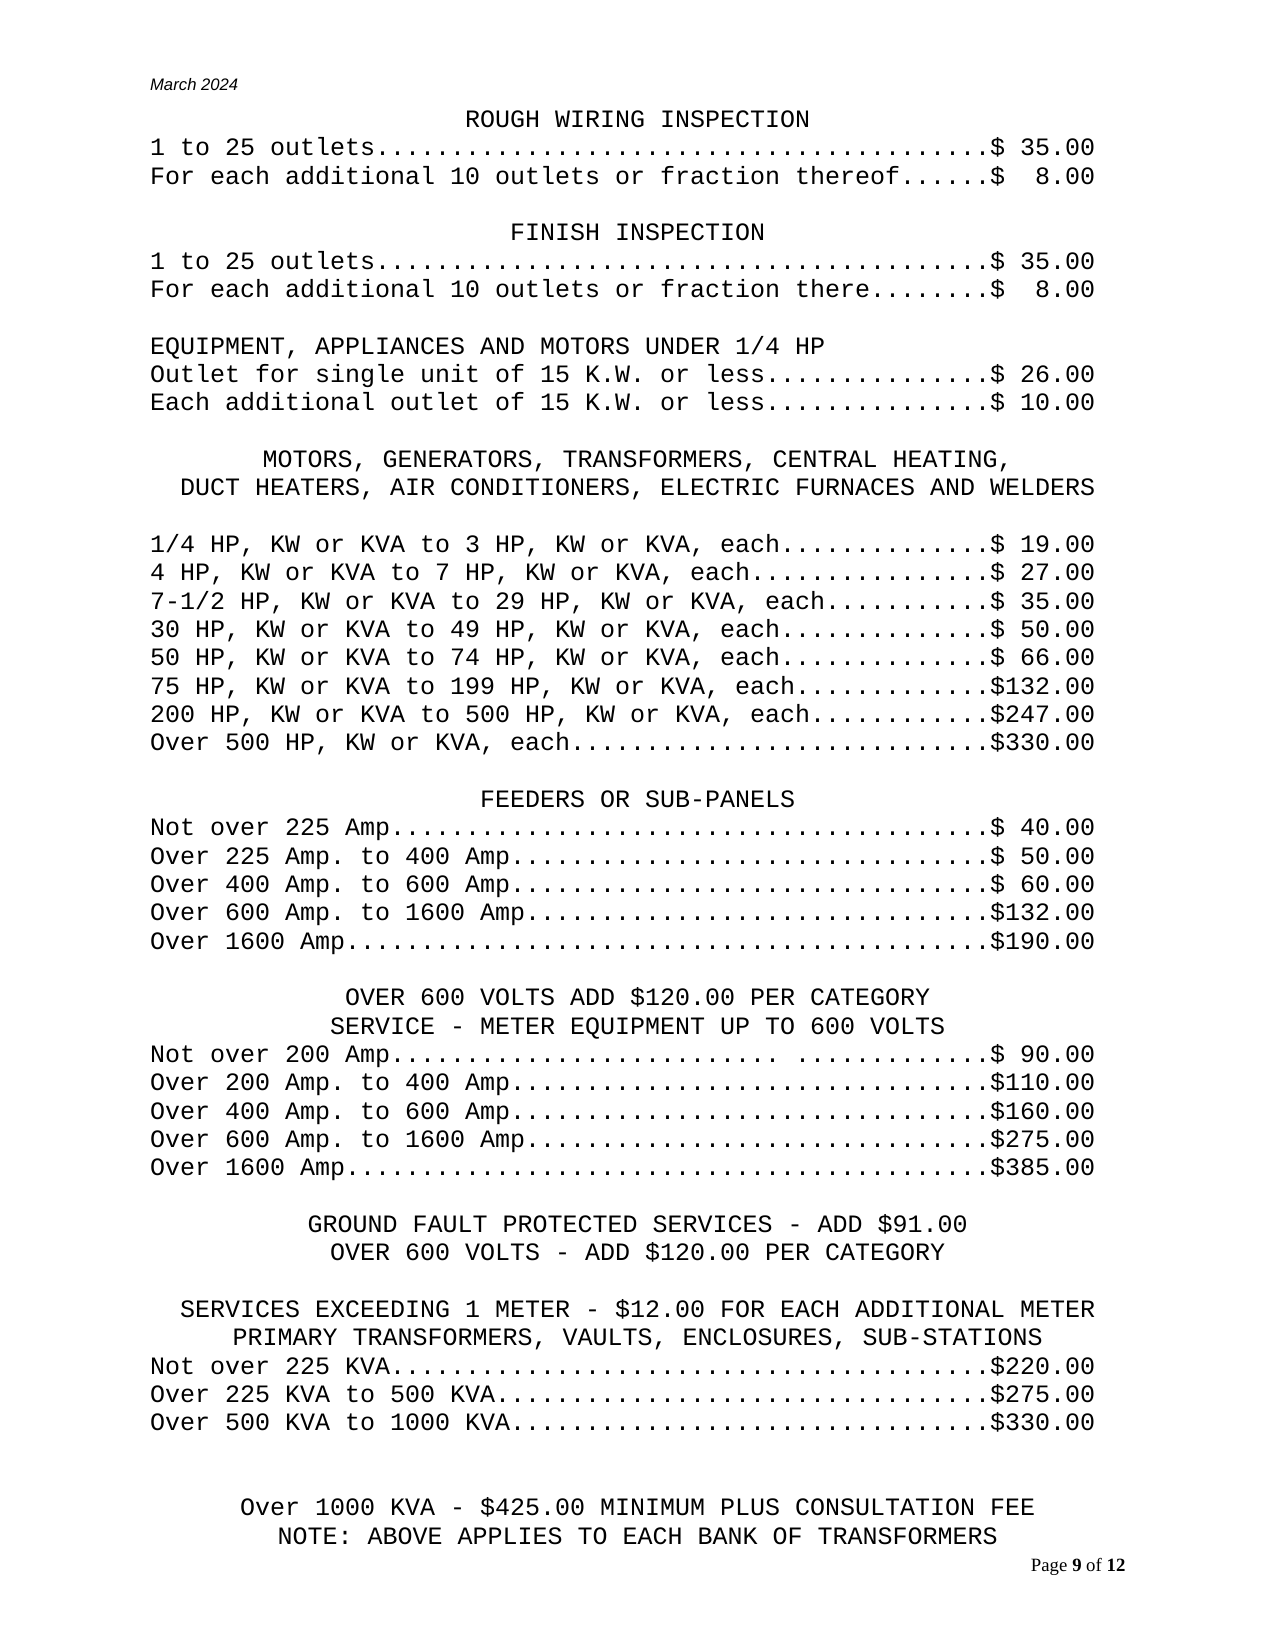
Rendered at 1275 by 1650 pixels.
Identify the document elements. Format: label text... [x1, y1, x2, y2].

text Over 1000 KVA - $425.00 MINIMUM PLUS CONSULTATION FEE [150, 1495, 1125, 1523]
text 1/4 HP, KW or KVA to 3 HP, KW or KVA, each..............$ 19.00 [150, 532, 1125, 560]
text Not over 200 Amp.......................... .............$ 90.00 [150, 1042, 1125, 1070]
text Over 200 Amp. to 400 Amp................................$110.00 [150, 1070, 1125, 1098]
text 50 HP, KW or KVA to 74 HP, KW or KVA, each..............$ 66.00 [150, 645, 1125, 673]
text Over 600 Amp. to 1600 Amp...............................$132.00 [150, 900, 1125, 928]
text For each additional 10 outlets or fraction there........$ 8.00 [150, 277, 1125, 305]
text 1 to 25 outlets.........................................$ 35.00 [150, 135, 1125, 163]
text Over 1600 Amp...........................................$190.00 [150, 928, 1125, 957]
text FEEDERS OR SUB-PANELS [150, 787, 1125, 815]
text Over 400 Amp. to 600 Amp................................$ 60.00 [150, 872, 1125, 900]
text FINISH INSPECTION [150, 220, 1125, 248]
text OVER 600 VOLTS ADD $120.00 PER CATEGORY [150, 985, 1125, 1013]
text Over 400 Amp. to 600 Amp................................$160.00 [150, 1098, 1125, 1127]
text MOTORS, GENERATORS, TRANSFORMERS, CENTRAL HEATING, [150, 447, 1125, 475]
text Over 500 HP, KW or KVA, each............................$330.00 [150, 730, 1125, 758]
text ROUGH WIRING INSPECTION [150, 107, 1125, 135]
text Not over 225 KVA........................................$220.00 [150, 1353, 1125, 1382]
text Over 225 Amp. to 400 Amp................................$ 50.00 [150, 843, 1125, 872]
text SERVICES EXCEEDING 1 METER - $12.00 FOR EACH ADDITIONAL METER [150, 1297, 1125, 1325]
text 4 HP, KW or KVA to 7 HP, KW or KVA, each................$ 27.00 [150, 560, 1125, 588]
text Each additional outlet of 15 K.W. or less...............$ 10.00 [150, 390, 1125, 418]
text For each additional 10 outlets or fraction thereof......$ 8.00 [150, 163, 1125, 192]
text EQUIPMENT, APPLIANCES AND MOTORS UNDER 1/4 HP [150, 333, 1125, 362]
text Over 500 KVA to 1000 KVA................................$330.00 [150, 1410, 1125, 1438]
text 75 HP, KW or KVA to 199 HP, KW or KVA, each.............$132.00 [150, 673, 1125, 702]
text Outlet for single unit of 15 K.W. or less...............$ 26.00 [150, 362, 1125, 390]
text SERVICE - METER EQUIPMENT UP TO 600 VOLTS [150, 1013, 1125, 1042]
text 200 HP, KW or KVA to 500 HP, KW or KVA, each............$247.00 [150, 702, 1125, 730]
text GROUND FAULT PROTECTED SERVICES - ADD $91.00 [150, 1212, 1125, 1240]
text 30 HP, KW or KVA to 49 HP, KW or KVA, each..............$ 50.00 [150, 617, 1125, 645]
text 1 to 25 outlets.........................................$ 35.00 [150, 248, 1125, 277]
text DUCT HEATERS, AIR CONDITIONERS, ELECTRIC FURNACES AND WELDERS [150, 475, 1125, 503]
text Not over 225 Amp........................................$ 40.00 [150, 815, 1125, 843]
text OVER 600 VOLTS - ADD $120.00 PER CATEGORY [150, 1240, 1125, 1268]
text NOTE: ABOVE APPLIES TO EACH BANK OF TRANSFORMERS [150, 1523, 1125, 1552]
text PRIMARY TRANSFORMERS, VAULTS, ENCLOSURES, SUB-STATIONS [150, 1325, 1125, 1353]
text Over 1600 Amp...........................................$385.00 [150, 1155, 1125, 1183]
text 7-1/2 HP, KW or KVA to 29 HP, KW or KVA, each...........$ 35.00 [150, 588, 1125, 617]
text Over 225 KVA to 500 KVA.................................$275.00 [150, 1382, 1125, 1410]
text Over 600 Amp. to 1600 Amp...............................$275.00 [150, 1127, 1125, 1155]
